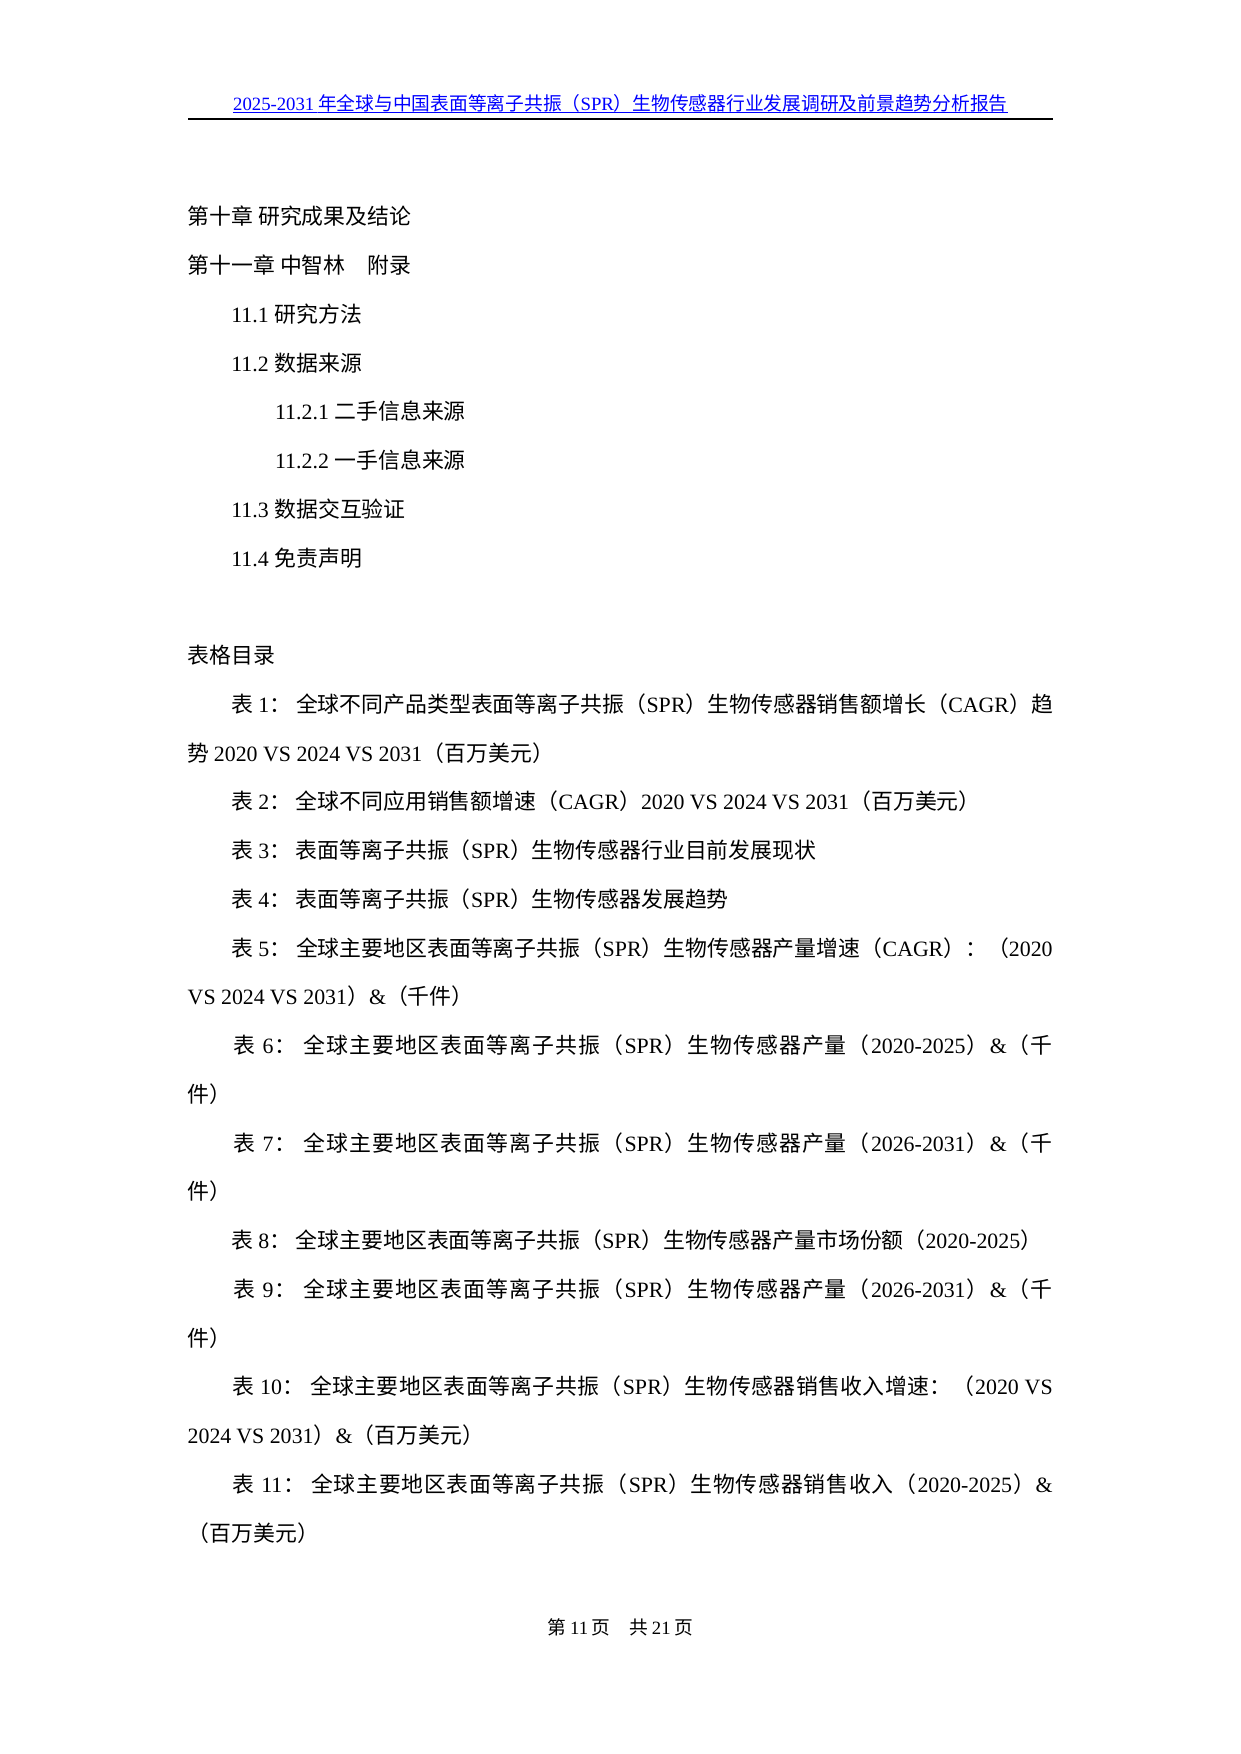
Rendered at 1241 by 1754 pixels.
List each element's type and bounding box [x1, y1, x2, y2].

text [187, 150, 1053, 1548]
